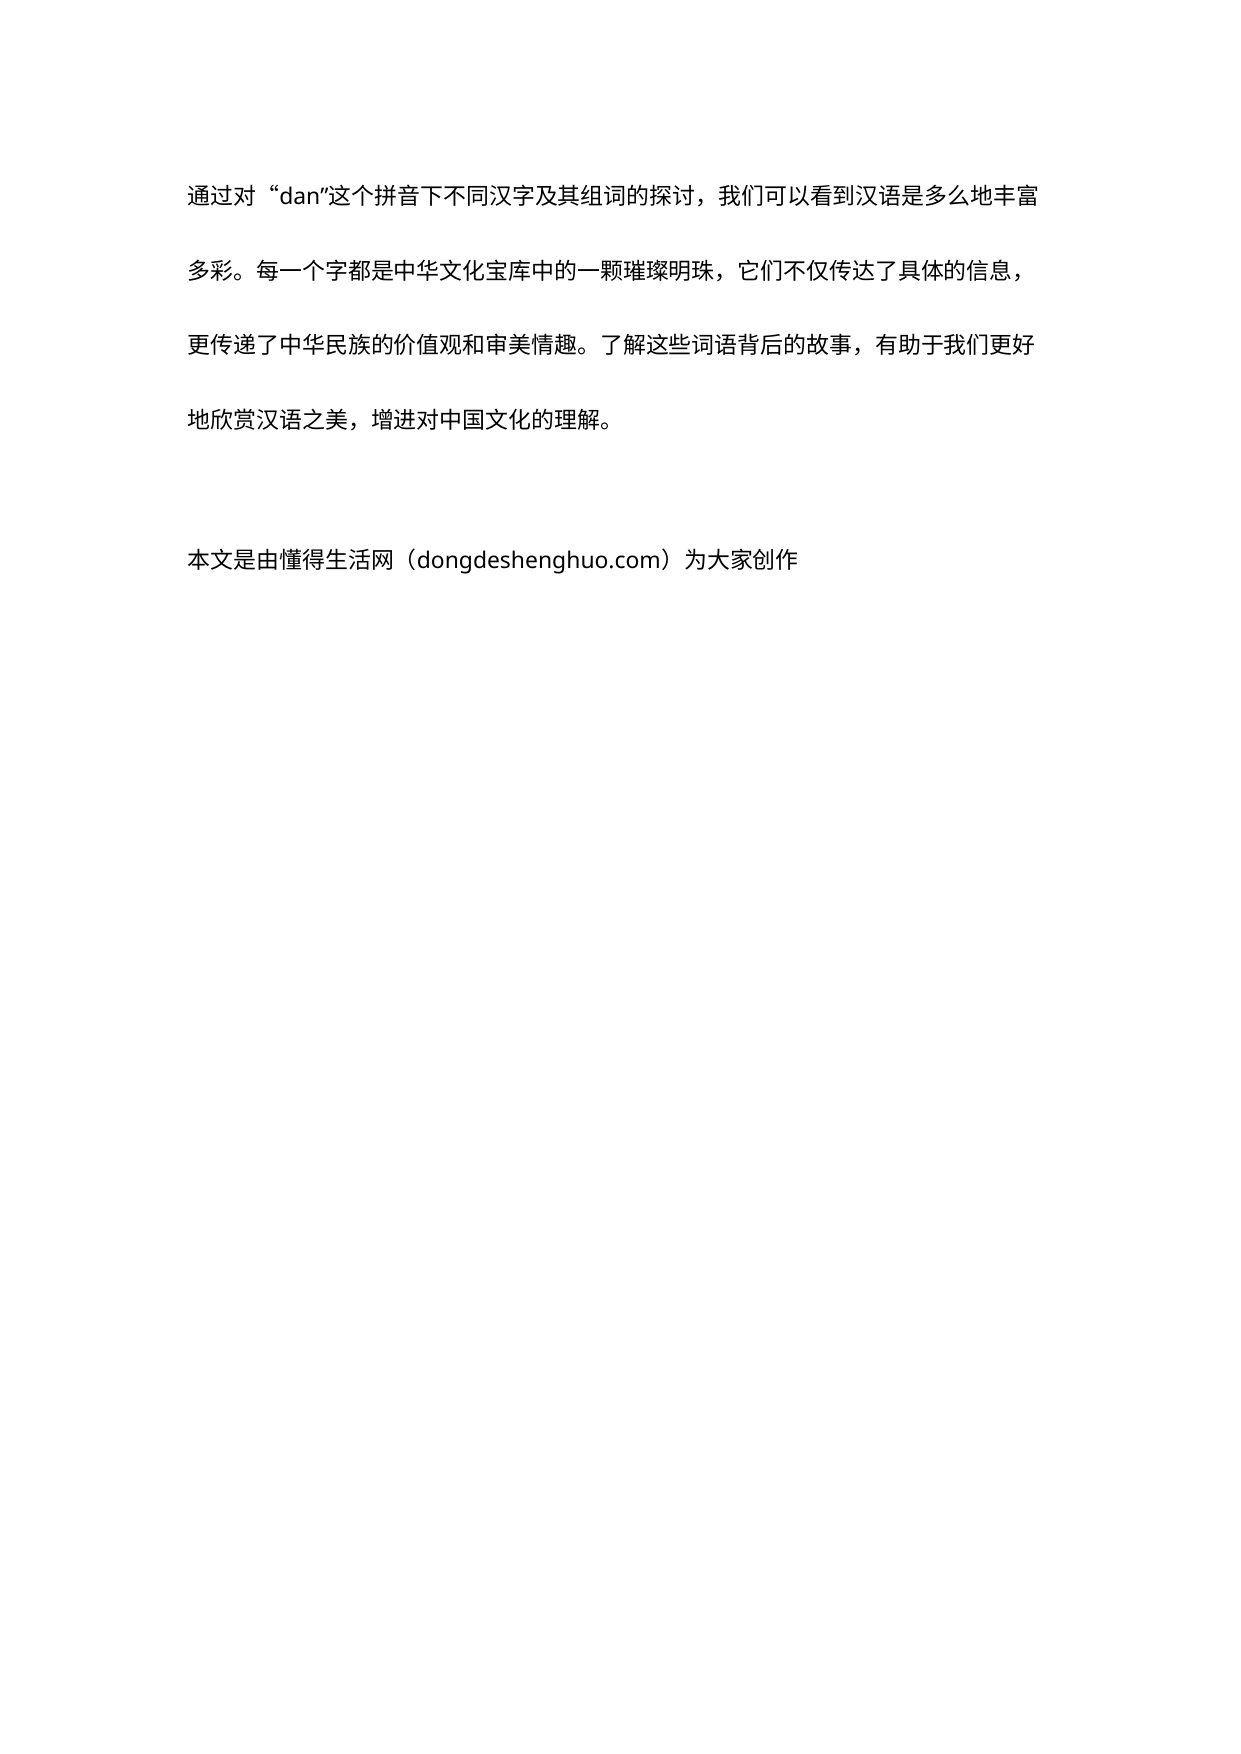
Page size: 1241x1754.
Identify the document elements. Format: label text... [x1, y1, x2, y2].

text 本文是由懂得生活网（dongdeshenghuo.com）为大家创作 [187, 526, 1053, 591]
text 通过对“dan”这个拼音下不同汉字及其组词的探讨，我们可以看到汉语是多么地丰富多彩。每一个字都是中华文化宝库中的一颗璀璨明珠，它们不仅传达了具体的信息，更传递了中华民族的价值观和审美情趣。了解这些词语背后的故事，有助于我们更好地欣赏汉语之美，增进对中国文化的理解。 [187, 162, 1053, 451]
